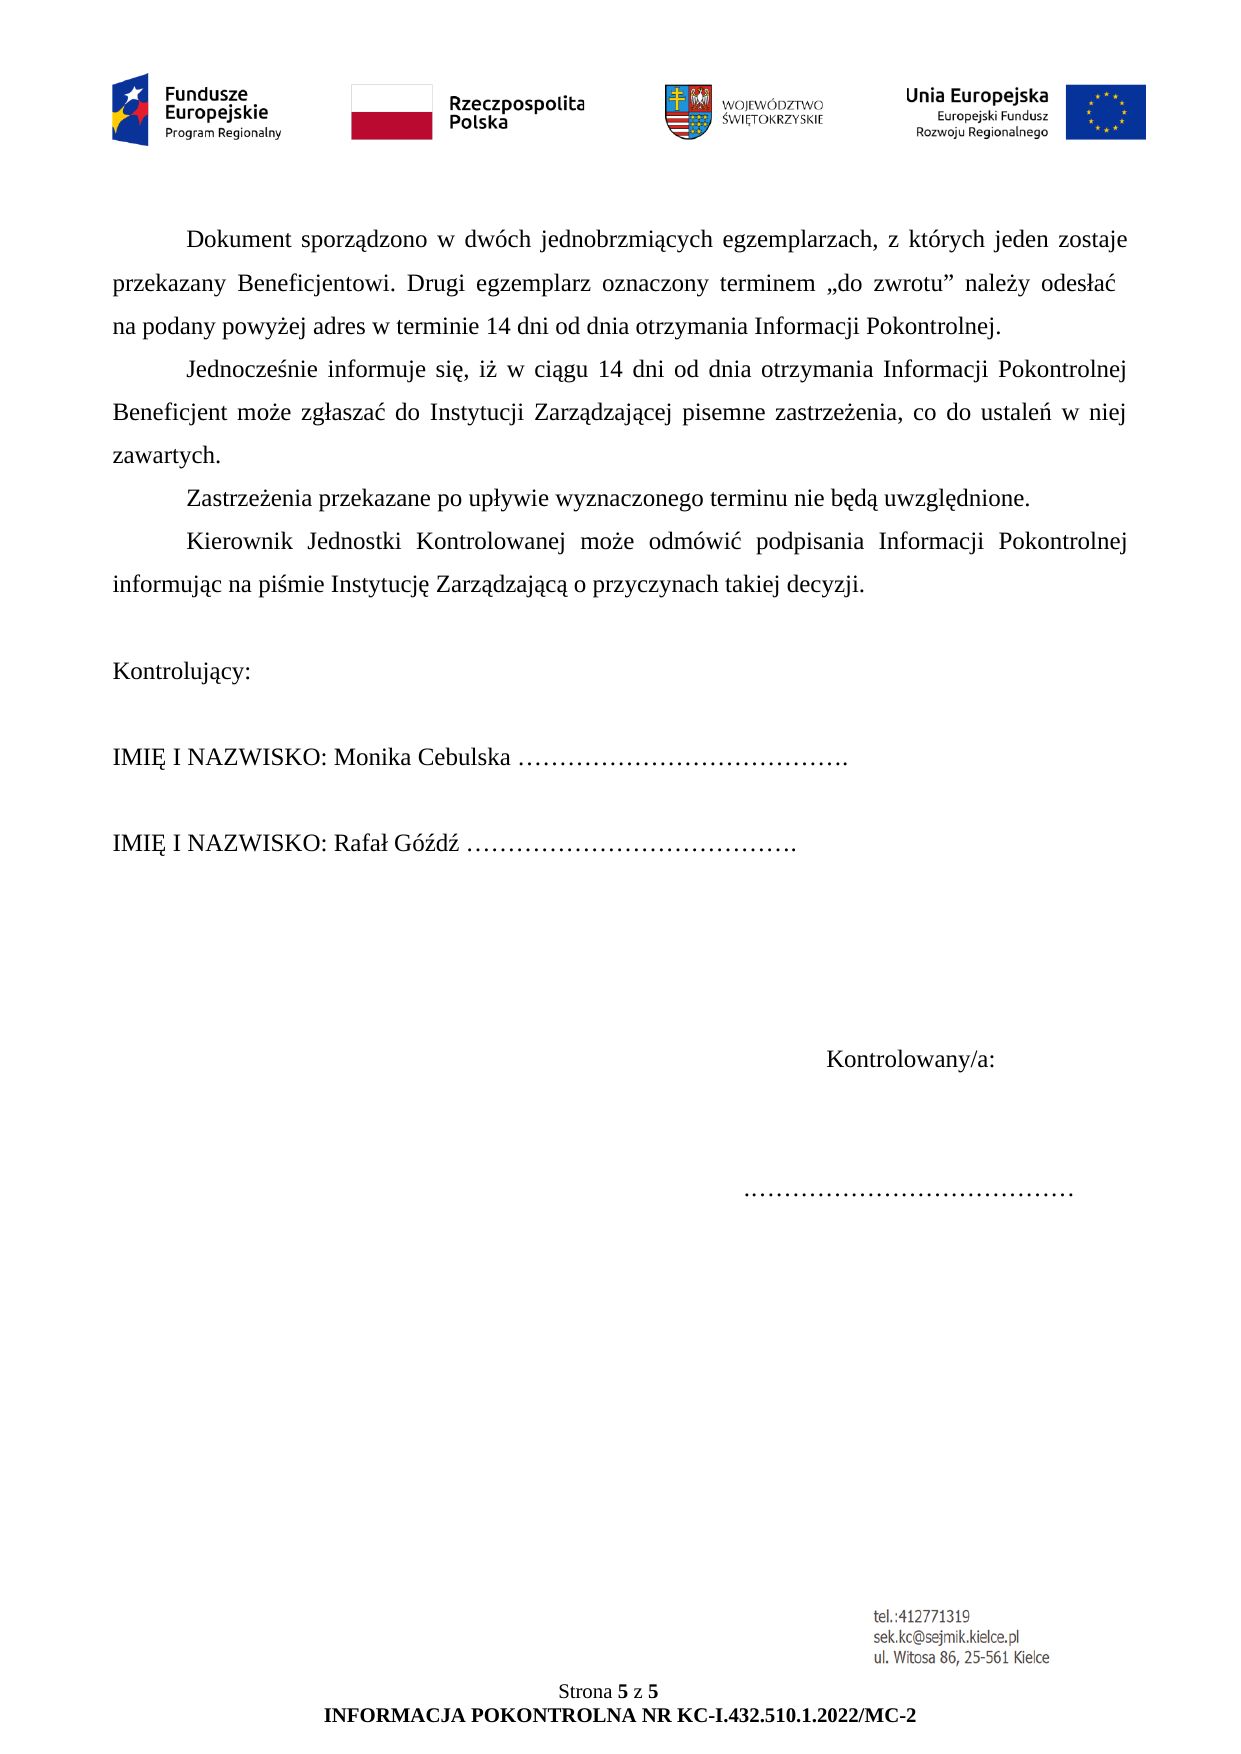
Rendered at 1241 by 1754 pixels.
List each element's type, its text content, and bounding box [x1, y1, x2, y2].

text IMIĘ I NAZWISKO: Monika Cebulska …………………………………. [112, 742, 1128, 771]
text .………………………………… [112, 1173, 1128, 1202]
text Jednocześnie informuje się, iż w ciągu 14 dni od dnia otrzymania Informacji Pokontrolnej Beneficjent może zgłaszać do Instytucji Zarządzającej pisemne zastrzeżenia, co do ustaleń w niej zawartych. [112, 354, 1128, 469]
picture [351, 73, 585, 146]
picture [907, 73, 1146, 146]
text Kontrolujący: [112, 656, 1128, 684]
text Kontrolowany/a: [776, 1044, 1128, 1073]
text IMIĘ I NAZWISKO: Rafał Góźdź …………………………………. [112, 828, 1128, 857]
text Dokument sporządzono w dwóch jednobrzmiących egzemplarzach, z których jeden zostaje przekazany Beneficjentowi. Drugi egzemplarz oznaczony terminem „do zwrotu” należy odesłać na podany powyżej adres w terminie 14 dni od dnia otrzymania Informacji Pokontrolnej. [112, 224, 1128, 339]
text Kierownik Jednostki Kontrolowanej może odmówić podpisania Informacji Pokontrolnej informując na piśmie Instytucję Zarządzającą o przyczynach takiej decyzji. [112, 526, 1128, 598]
text Zastrzeżenia przekazane po upływie wyznaczonego terminu nie będą uwzględnione. [112, 483, 1128, 512]
picture [665, 73, 823, 146]
picture [873, 1605, 1058, 1699]
picture [112, 73, 281, 146]
